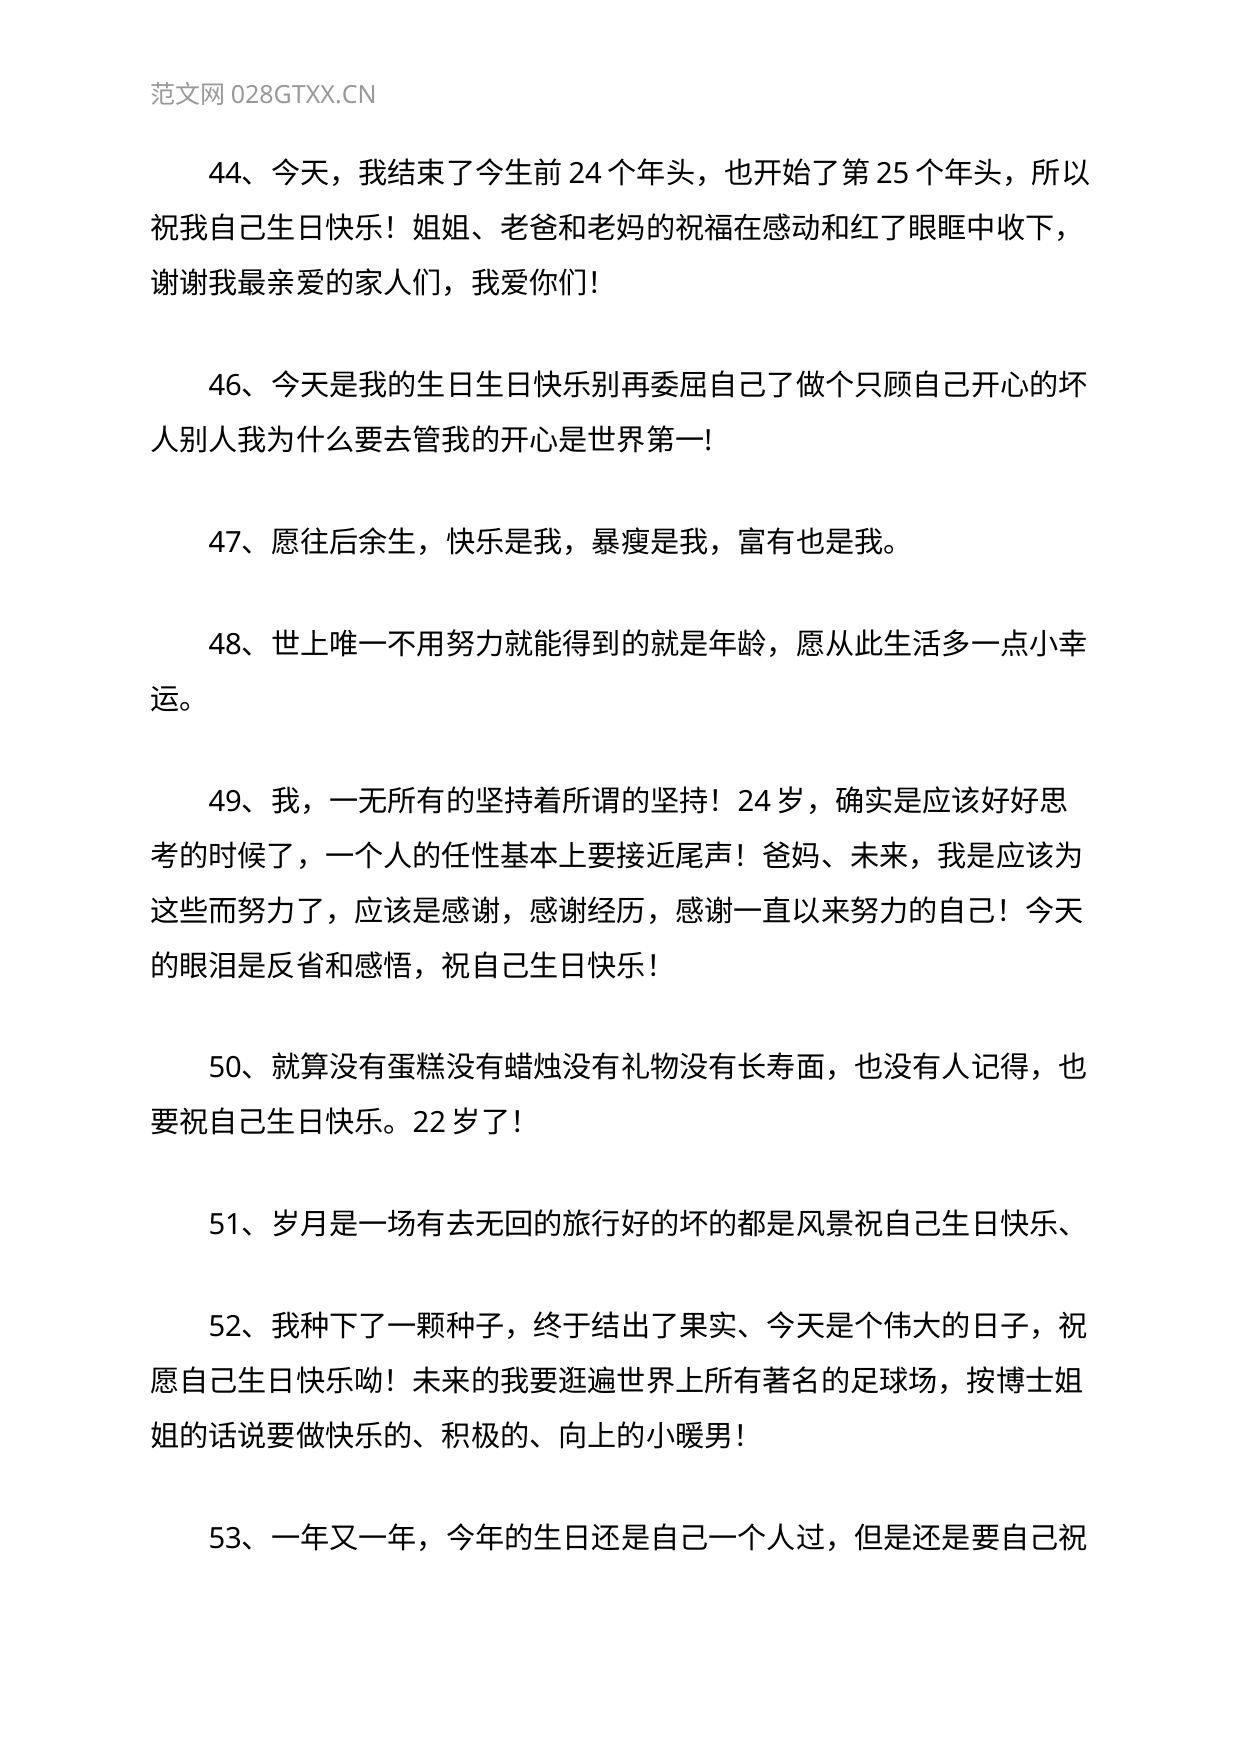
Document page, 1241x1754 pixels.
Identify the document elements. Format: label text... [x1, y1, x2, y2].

text 47、愿往后余生，快乐是我，暴瘦是我，富有也是我。 [150, 519, 1090, 561]
text 51、岁月是一场有去无回的旅行好的坏的都是风景祝自己生日快乐、 [150, 1201, 1090, 1243]
text 44、今天，我结束了今生前24个年头，也开始了第25个年头，所以祝我自己生日快乐！姐姐、老爸和老妈的祝福在感动和红了眼眶中收下，谢谢我最亲爱的家人们，我爱你们！ [150, 150, 1090, 302]
text 52、我种下了一颗种子，终于结出了果实、今天是个伟大的日子，祝愿自己生日快乐呦！未来的我要逛遍世界上所有著名的足球场，按博士姐姐的话说要做快乐的、积极的、向上的小暖男！ [150, 1303, 1090, 1455]
text 50、就算没有蛋糕没有蜡烛没有礼物没有长寿面，也没有人记得，也要祝自己生日快乐。22岁了！ [150, 1044, 1090, 1141]
text 48、世上唯一不用努力就能得到的就是年龄，愿从此生活多一点小幸运。 [150, 621, 1090, 718]
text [150, 1514, 1090, 1557]
text 49、我，一无所有的坚持着所谓的坚持！24岁，确实是应该好好思考的时候了，一个人的任性基本上要接近尾声！爸妈、未来，我是应该为这些而努力了，应该是感谢，感谢经历，感谢一直以来努力的自己！今天的眼泪是反省和感悟，祝自己生日快乐！ [150, 777, 1090, 984]
text 46、今天是我的生日生日快乐别再委屈自己了做个只顾自己开心的坏人别人我为什么要去管我的开心是世界第一! [150, 362, 1090, 459]
